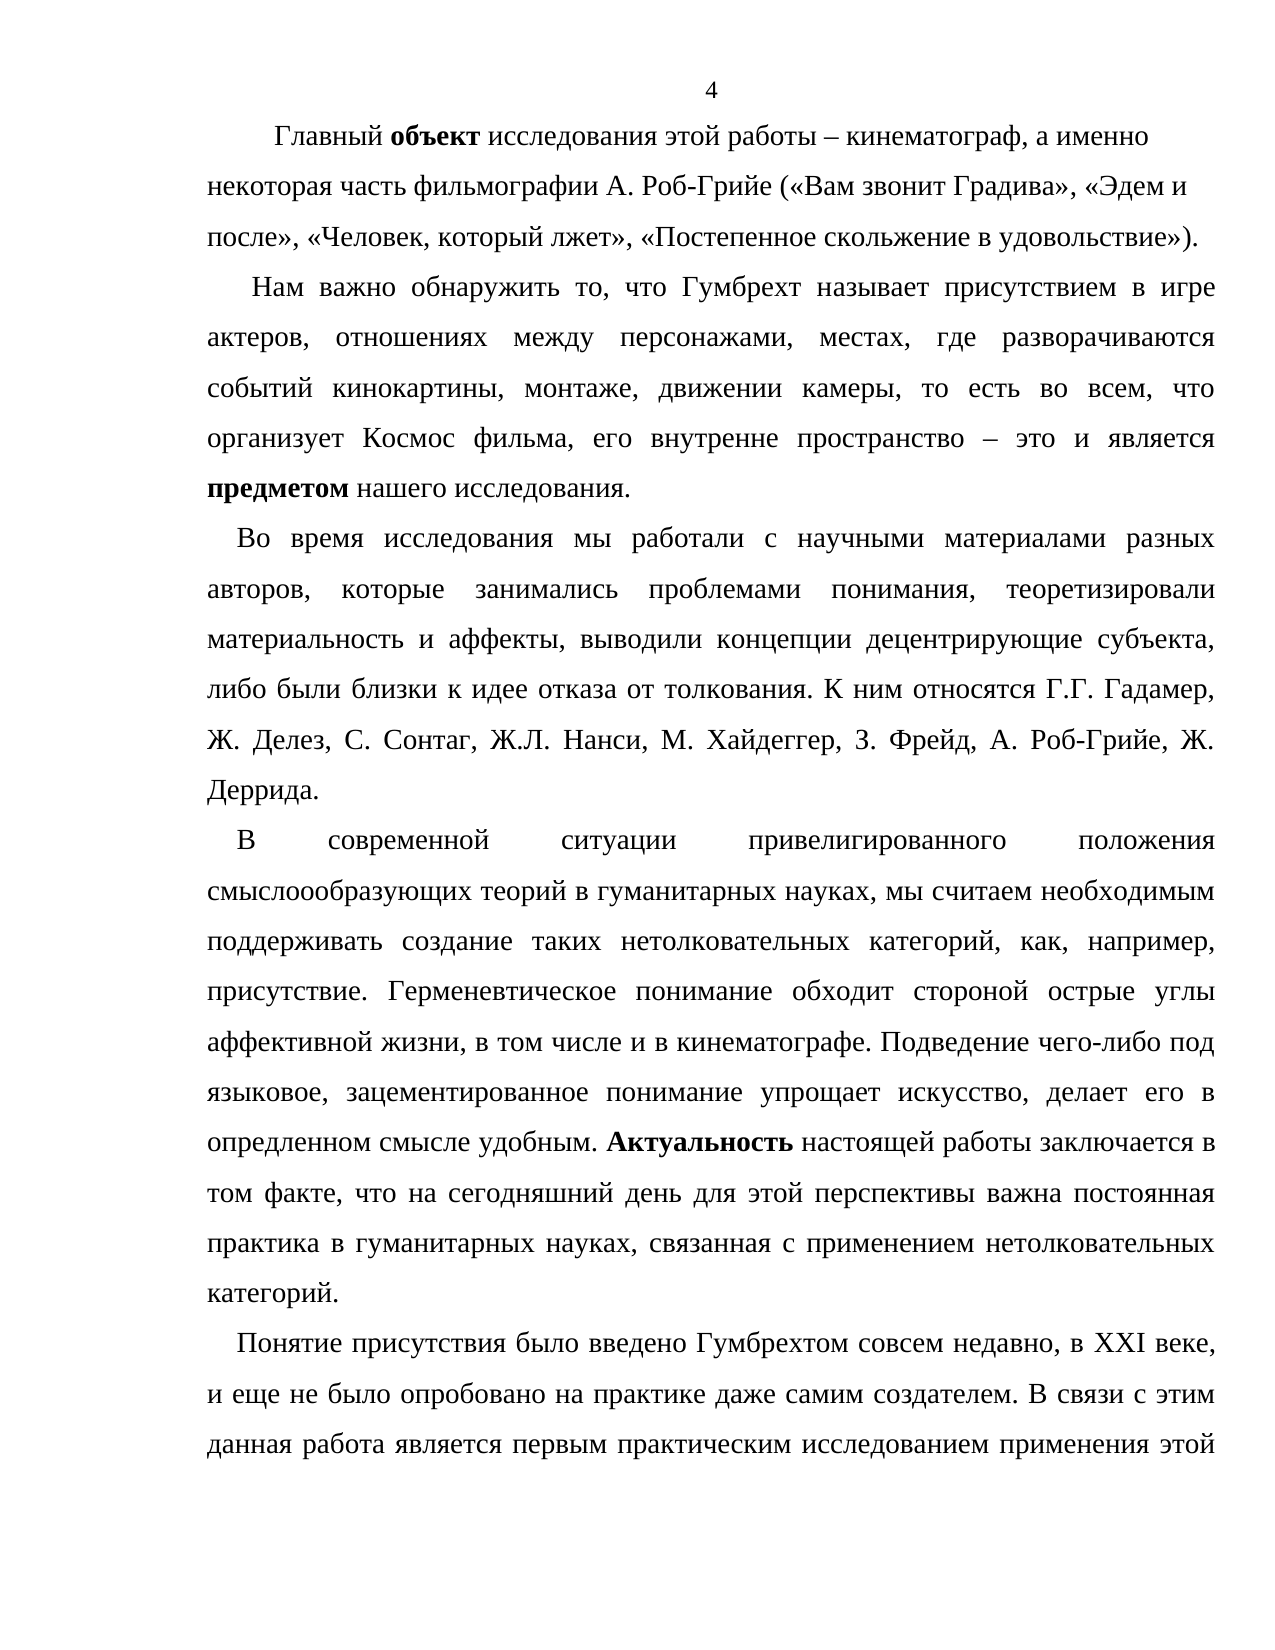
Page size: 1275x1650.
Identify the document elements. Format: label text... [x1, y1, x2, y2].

text Нам важно обнаружить то, что Гумбрехт называет присутствием в игре актеров, отношениях между персонажами, местах, где разворачиваются событий кинокартины, монтаже, движении камеры, то есть во всем, что организует Космос фильма, его внутренне пространство – это и является предметом нашего исследования. [207, 269, 1216, 504]
text Во время исследования мы работали с научными материалами разных авторов, которые занимались проблемами понимания, теоретизировали материальность и аффекты, выводили концепции децентрирующие субъекта, либо были близки к идее отказа от толкования. К ним относятся Г.Г. Гадамер, Ж. Делез, С. Сонтаг, Ж.Л. Нанси, М. Хайдеггер, З. Фрейд, А. Роб-Грийе, Ж. Деррида. [207, 521, 1216, 806]
text В современной ситуации привелигированного положения смыслоообразующих теорий в гуманитарных науках, мы считаем необходимым поддерживать создание таких нетолковательных категорий, как, например, присутствие. Герменевтическое понимание обходит стороной острые углы аффективной жизни, в том числе и в кинематографе. Подведение чего-либо под языковое, зацементированное понимание упрощает искусство, делает его в опредленном смысле удобным. Актуальность настоящей работы заключается в том факте, что на сегодняшний день для этой перспективы важна постоянная практика в гуманитарных науках, связанная с применением нетолковательных категорий. [207, 822, 1216, 1309]
text Главный объект исследования этой работы – кинематограф, а именно некоторая часть фильмографии А. Роб-Грийе («Вам звонит Градива», «Эдем и после», «Человек, который лжет», «Постепенное скольжение в удовольствие»). [207, 118, 1216, 252]
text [207, 1326, 1216, 1460]
